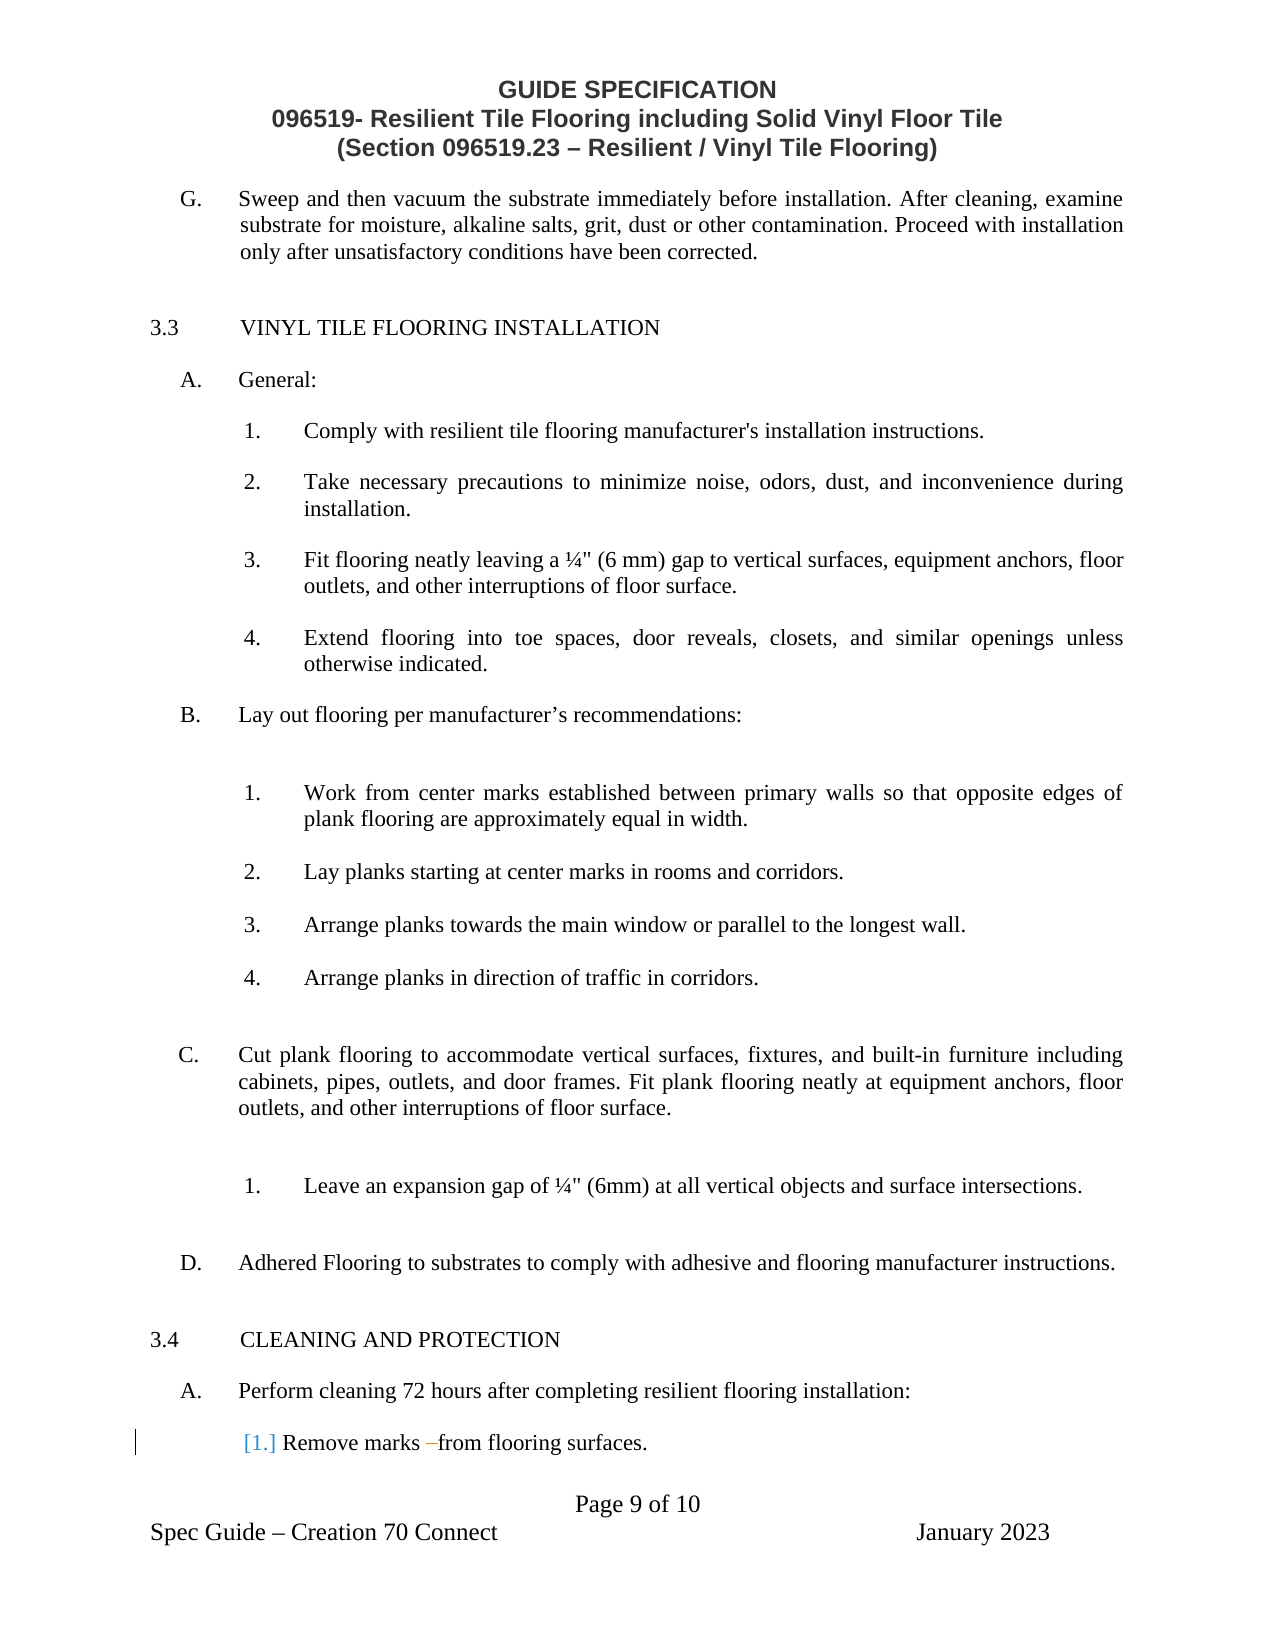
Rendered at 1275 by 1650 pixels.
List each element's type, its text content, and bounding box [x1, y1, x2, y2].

text Take necessary precautions to minimize noise, odors, dust, and inconvenience during installation. [244, 468, 1125, 521]
text Sweep and then vacuum the substrate immediately before installation. After cleaning, examine substrate for moisture, alkaline salts, grit, dust or other contamination. Proceed with installation only after unsatisfactory conditions have been corrected. [180, 185, 1125, 264]
text CLEANING AND PROTECTION [150, 1326, 1125, 1352]
text Comply with resilient tile flooring manufacturer's installation instructions. [244, 417, 1125, 443]
text Perform cleaning 72 hours after completing resilient flooring installation: [180, 1377, 1125, 1403]
text Arrange planks in direction of traffic in corridors. [244, 964, 1125, 990]
text Fit flooring neatly leaving a ¼" (6 mm) gap to vertical surfaces, equipment anchors, floor outlets, and other interruptions of floor surface. [244, 546, 1125, 599]
text General: [180, 366, 1125, 392]
text Lay planks starting at center marks in rooms and corridors. [244, 858, 1125, 884]
text Adhered Flooring to substrates to comply with adhesive and flooring manufacturer instructions. [180, 1249, 1125, 1276]
text Cut plank flooring to accommodate vertical surfaces, fixtures, and built-in furniture including cabinets, pipes, outlets, and door frames. Fit plank flooring neatly at equipment anchors, floor outlets, and other interruptions of floor surface. [178, 1041, 1125, 1120]
text Leave an expansion gap of ¼" (6mm) at all vertical objects and surface intersections. [244, 1172, 1125, 1198]
text Work from center marks established between primary walls so that opposite edges of plank flooring are approximately equal in width. [244, 779, 1125, 832]
text Lay out flooring per manufacturer’s recommendations: [180, 701, 1125, 728]
text Arrange planks towards the main window or parallel to the longest wall. [244, 911, 1125, 937]
text VINYL TILE FLOORING INSTALLATION [150, 314, 1125, 341]
text Remove marks from flooring surfaces. [244, 1428, 1125, 1455]
text Extend flooring into toe spaces, door reveals, closets, and similar openings unless otherwise indicated. [244, 624, 1125, 676]
